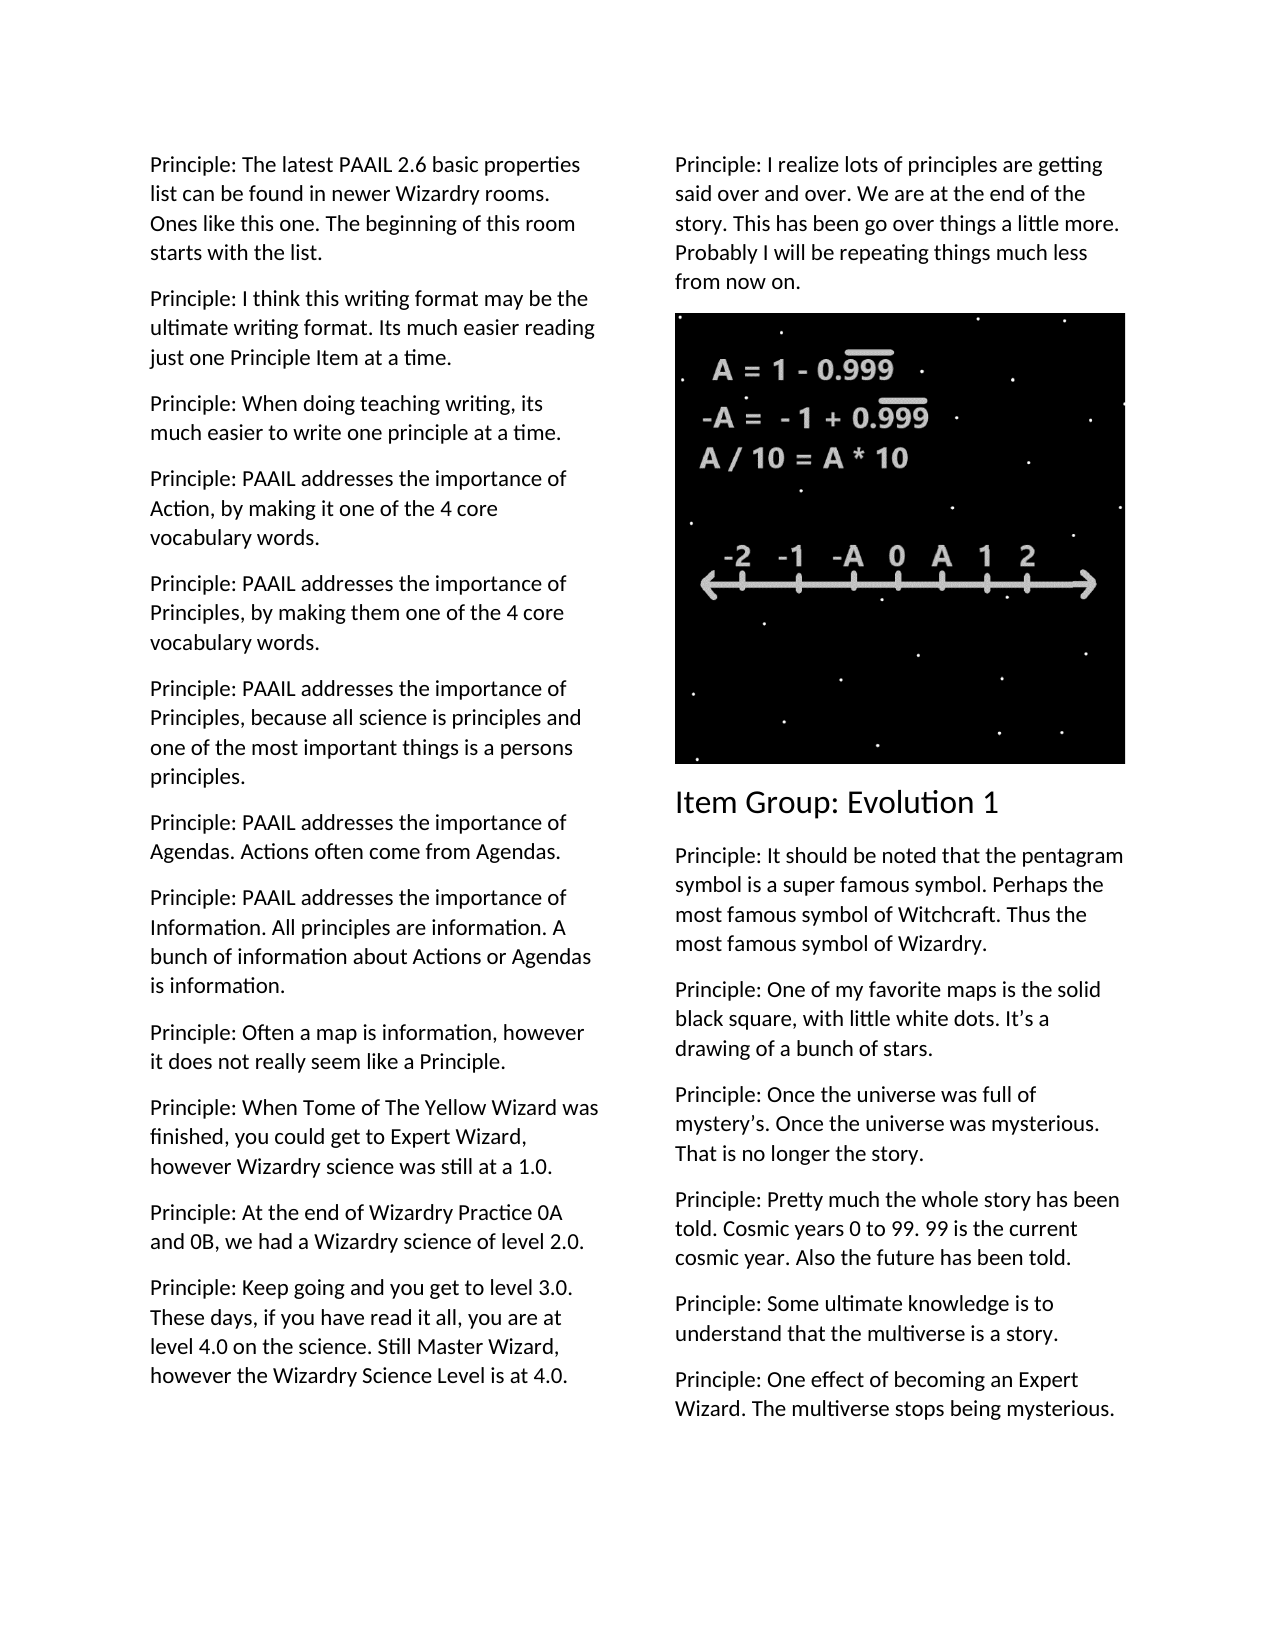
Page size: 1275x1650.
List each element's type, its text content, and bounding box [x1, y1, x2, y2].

text Principle: I think this writing format may be the ultimate writing format. Its much easier reading just one Principle Item at a time. [150, 284, 600, 371]
text Principle: PAAIL addresses the importance of Information. All principles are information. A bunch of information about Actions or Agendas is information. [150, 883, 600, 1000]
text Principle: One of my favorite maps is the solid black square, with little white dots. It’s a drawing of a bunch of stars. [675, 975, 1125, 1062]
text Principle: Often a map is information, however it does not really seem like a Principle. [150, 1018, 600, 1075]
text Principle: PAAIL addresses the importance of Action, by making it one of the 4 core vocabulary words. [150, 464, 600, 551]
text Principle: It should be noted that the pentagram symbol is a super famous symbol. Perhaps the most famous symbol of Witchcraft. Thus the most famous symbol of Wizardry. [675, 841, 1125, 957]
text Principle: Some ultimate knowledge is to understand that the multiverse is a story. [675, 1289, 1125, 1347]
text Principle: PAAIL addresses the importance of Principles, by making them one of the 4 core vocabulary words. [150, 569, 600, 656]
text Principle: I realize lots of principles are getting said over and over. We are at the end of the story. This has been go over things a little more. Probably I will be repeating things much less from now on. [675, 150, 1125, 296]
text Principle: Once the universe was full of mystery’s. Once the universe was mysterious. That is no longer the story. [675, 1080, 1125, 1167]
text Principle: PAAIL addresses the importance of Agendas. Actions often come from Agendas. [150, 808, 600, 866]
text Principle: At the end of Wizardry Practice 0A and 0B, we had a Wizardry science of level 2.0. [150, 1198, 600, 1255]
text Principle: When doing teaching writing, its much easier to write one principle at a time. [150, 389, 600, 446]
text Principle: Pretty much the whole story has been told. Cosmic years 0 to 99. 99 is the current cosmic year. Also the future has been told. [675, 1185, 1125, 1271]
text Principle: PAAIL addresses the importance of Principles, because all science is principles and one of the most important things is a persons principles. [150, 674, 600, 790]
picture [675, 313, 1125, 764]
text Item Group: Evolution 1 [675, 782, 1125, 822]
text Principle: One effect of becoming an Expert Wizard. The multiverse stops being mysterious. [675, 1365, 1125, 1422]
text Principle: The latest PAAIL 2.6 basic properties list can be found in newer Wizardry rooms. Ones like this one. The beginning of this room starts with the list. [150, 150, 600, 266]
text Principle: When Tome of The Yellow Wizard was finished, you could get to Expert Wizard, however Wizardry science was still at a 1.0. [150, 1093, 600, 1180]
text Principle: Keep going and you get to level 3.0. These days, if you have read it all, you are at level 4.0 on the science. Still Master Wizard, however the Wizardry Science Level is at 4.0. [150, 1273, 600, 1389]
